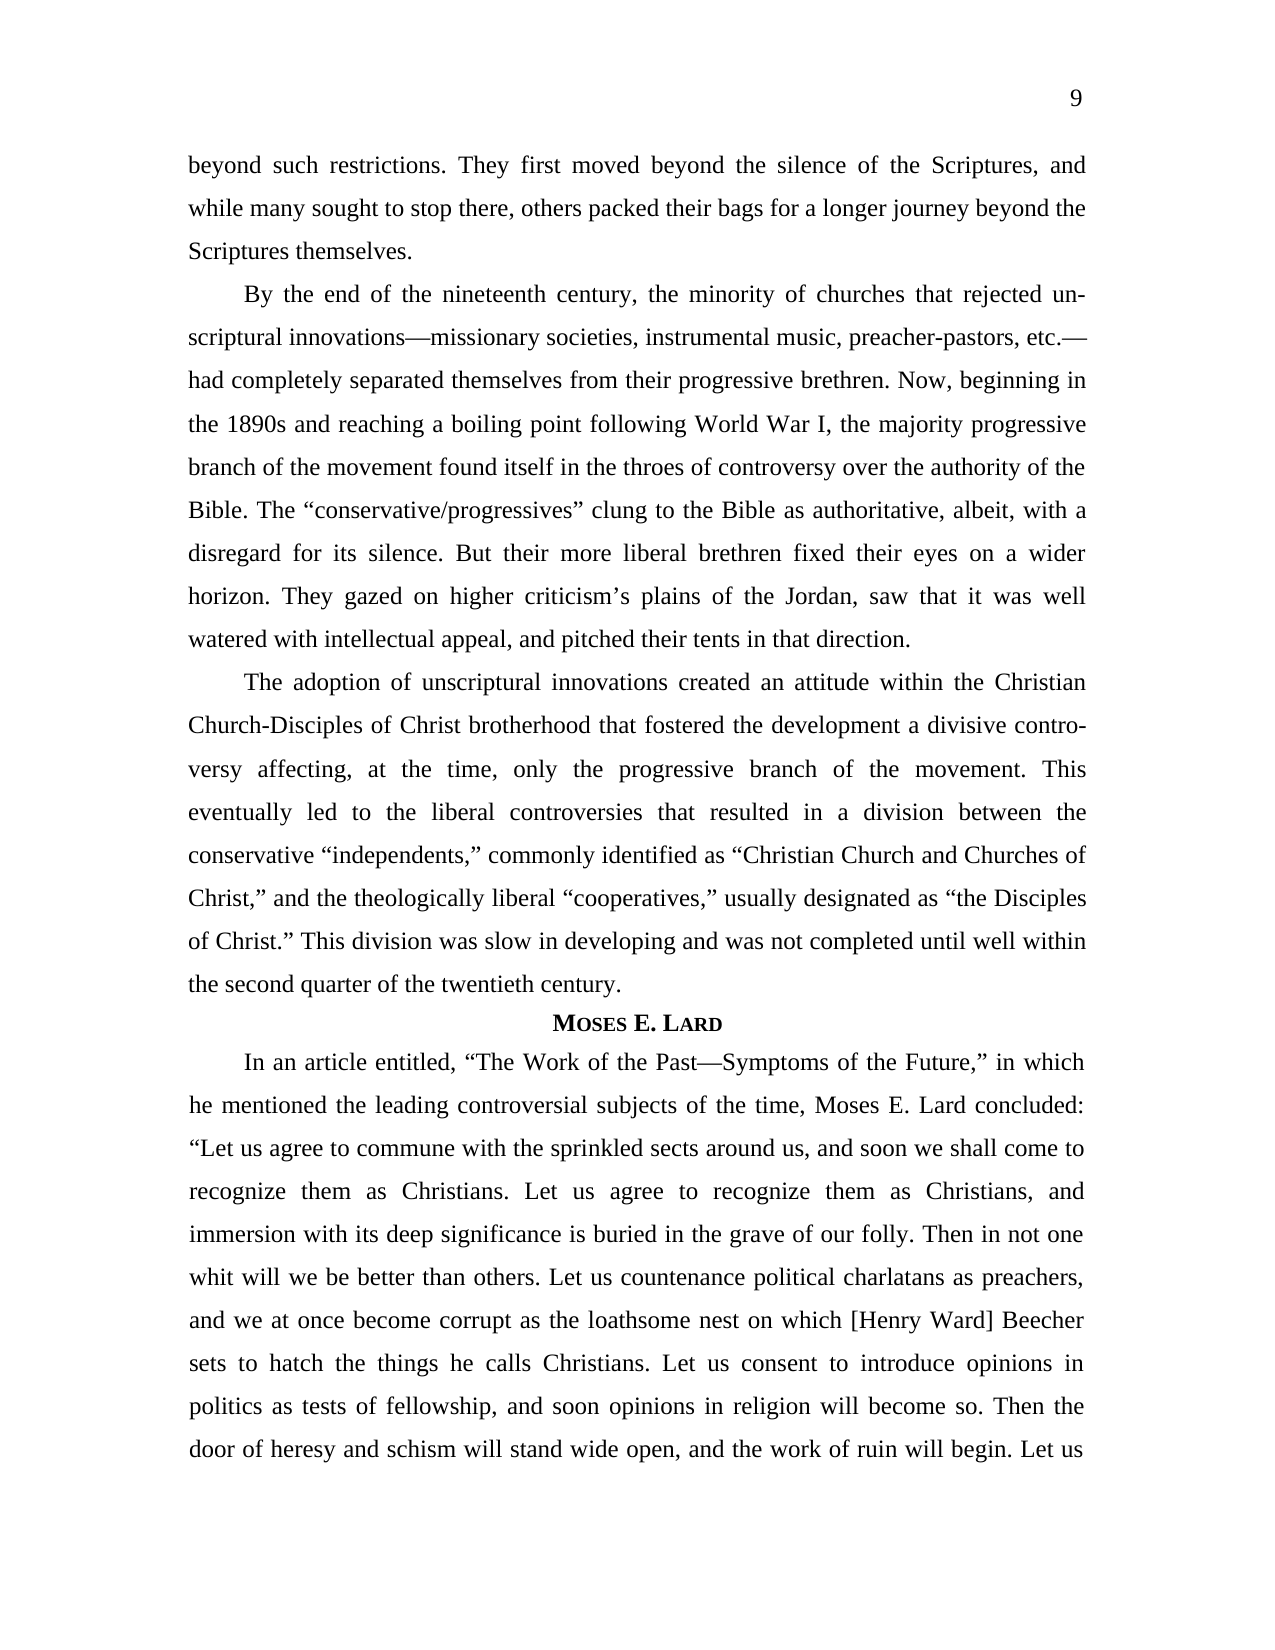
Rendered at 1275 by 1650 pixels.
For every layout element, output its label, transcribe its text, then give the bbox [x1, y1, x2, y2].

text Moses E. Lard [187, 1012, 1087, 1036]
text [188, 150, 1087, 265]
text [189, 1036, 1086, 1466]
text The adoption of unscriptural innovations created an attitude within the Christian Church-Disciples of Christ brotherhood that fostered the development a divisive contro-versy affecting, at the time, only the progressive branch of the movement. This eventually led to the liberal controversies that resulted in a division between the conservative “independents,” commonly identified as “Christian Church and Churches of Christ,” and the theologically liberal “cooperatives,” usually designated as “the Disciples of Christ.” This division was slow in developing and was not completed until well within the second quarter of the twentieth century. [188, 667, 1087, 998]
text By the end of the nineteenth century, the minority of churches that rejected un- scriptural innovations—missionary societies, instrumental music, preacher-pastors, etc.—had completely separated themselves from their progressive brethren. Now, beginning in the 1890s and reaching a boiling point following World War I, the majority progressive branch of the movement found itself in the throes of controversy over the authority of the Bible. The “conservative/progressives” clung to the Bible as authoritative, albeit, with a disregard for its silence. But their more liberal brethren fixed their eyes on a wider horizon. They gazed on higher criticism’s plains of the Jordan, saw that it was well watered with intellectual appeal, and pitched their tents in that direction. [188, 279, 1087, 653]
